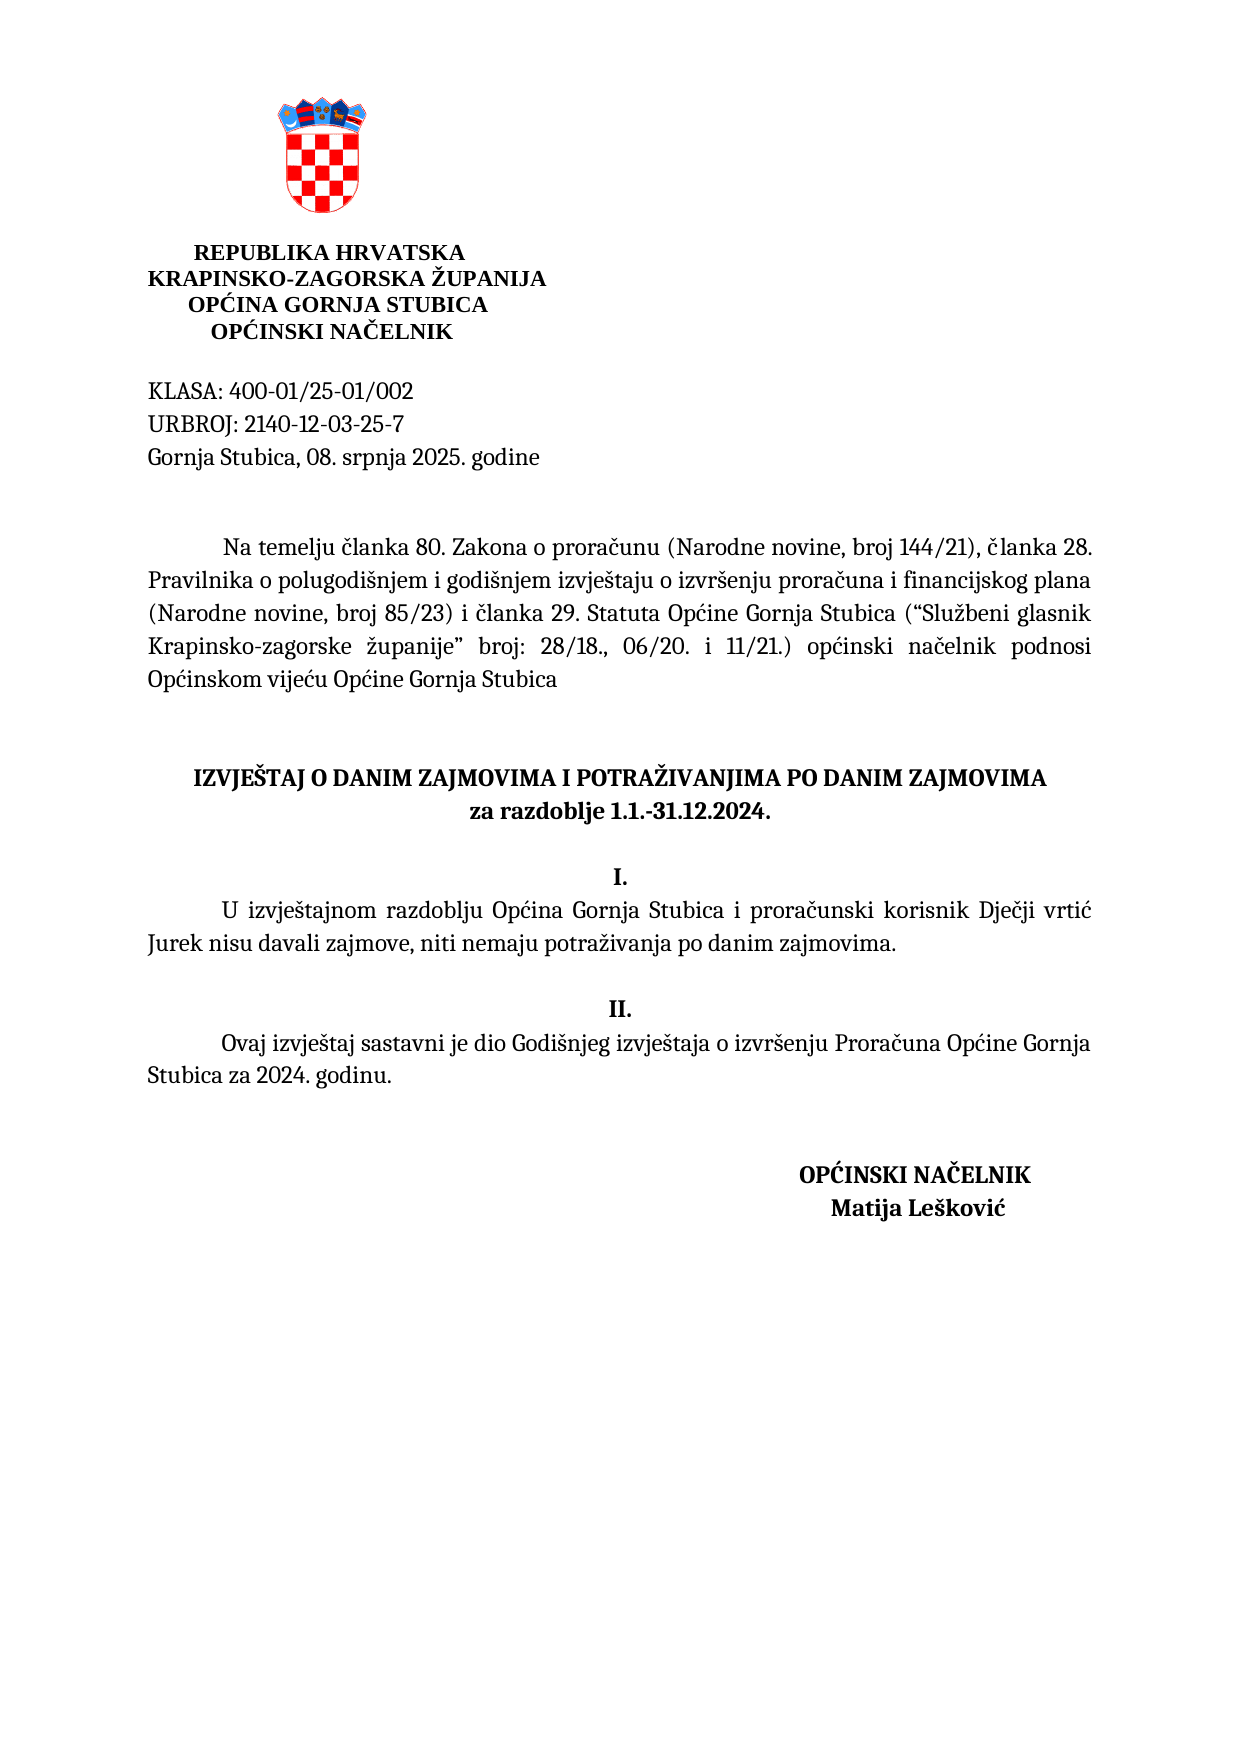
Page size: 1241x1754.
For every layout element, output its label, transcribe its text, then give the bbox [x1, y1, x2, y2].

text II. [148, 995, 1093, 1024]
text OPĆINSKI NAČELNIK [148, 318, 1093, 344]
text OPĆINA GORNJA STUBICA [148, 291, 1093, 318]
text REPUBLIKA HRVATSKA [148, 239, 1093, 265]
text Matija Lešković [664, 1193, 1093, 1222]
text Na temelju članka 80. Zakona o proračunu (Narodne novine, broj 144/21), članka 28. Pravilnika o polugodišnjem i godišnjem izvještaju o izvršenju proračuna i financijskog plana (Narodne novine, broj 85/23) i članka 29. Statuta Općine Gornja Stubica (“Službeni glasnik Krapinsko-zagorske županije” broj: 28/18., 06/20. i 11/21.) općinski načelnik podnosi Općinskom vijeću Općine Gornja Stubica [148, 533, 1093, 694]
text URBROJ: 2140-12-03-25-7 [148, 410, 1093, 439]
text I. [148, 863, 1093, 892]
text Ovaj izvještaj sastavni je dio Godišnjeg izvještaja o izvršenju Proračuna Općine Gornja Stubica za 2024. godinu. [148, 1028, 1093, 1090]
text Gornja Stubica, 08. srpnja 2025. godine [148, 443, 1093, 472]
picture [273, 92, 367, 215]
text KLASA: 400-01/25-01/002 [148, 377, 1093, 406]
text KRAPINSKO-ZAGORSKA ŽUPANIJA [148, 265, 1093, 291]
text IZVJEŠTAJ O DANIM ZAJMOVIMA I POTRAŽIVANJIMA PO DANIM ZAJMOVIMA [148, 764, 1093, 793]
text za razdoblje 1.1.-31.12.2024. [148, 797, 1093, 826]
text OPĆINSKI NAČELNIK [664, 1161, 1093, 1189]
text U izvještajnom razdoblju Općina Gornja Stubica i proračunski korisnik Dječji vrtić Jurek nisu davali zajmove, niti nemaju potraživanja po danim zajmovima. [148, 896, 1093, 958]
